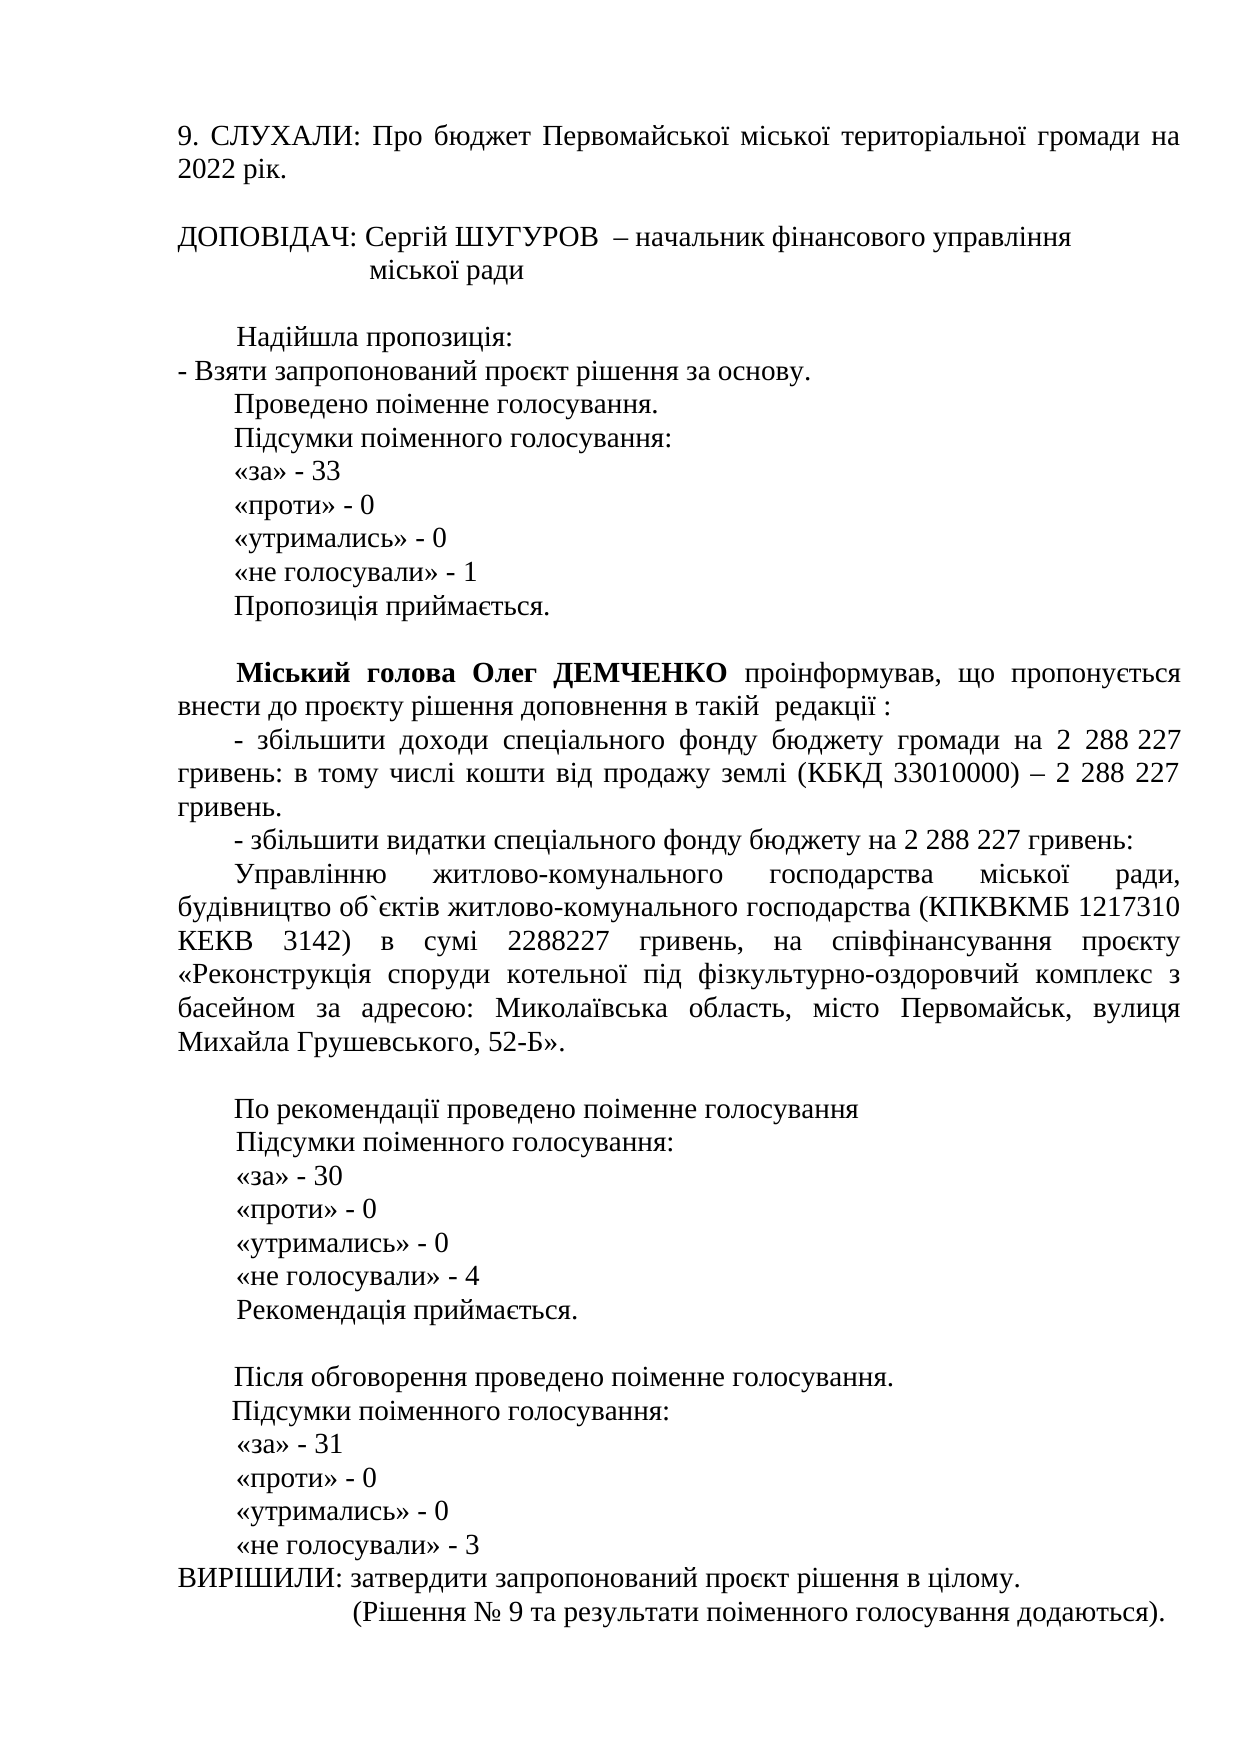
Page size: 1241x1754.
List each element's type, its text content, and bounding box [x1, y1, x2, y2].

text «за» - 31 [177, 1426, 1181, 1460]
text (Рішення № 9 та результати поіменного голосування додаються). [177, 1594, 1181, 1627]
text - Взяти запропонований проєкт рішення за основу. [177, 353, 1181, 386]
text Міський голова Олег ДЕМЧЕНКО проінформував, що пропонується внести до проєкту рішення доповнення в такій редакції : [177, 655, 1181, 722]
text «за» - 33 [177, 453, 1181, 487]
text «проти» - 0 [177, 1460, 1181, 1493]
text міської ради [177, 252, 1181, 286]
text Проведено поіменне голосування. [177, 386, 1181, 420]
text «утримались» - 0 [177, 521, 1181, 554]
text «проти» - 0 [177, 487, 1181, 521]
text Пропозиція приймається. [177, 588, 1181, 621]
text «утримались» - 0 [177, 1225, 1181, 1258]
text По рекомендації проведено поіменне голосування [177, 1091, 1181, 1124]
text «проти» - 0 [177, 1191, 1181, 1225]
text «не голосували» - 4 [177, 1258, 1181, 1292]
text - збільшити доходи спеціального фонду бюджету громади на 2 288 227 гривень: в тому числі кошти від продажу землі (КБКД 33010000) – 2 288 227 гривень. [177, 722, 1181, 822]
text - збільшити видатки спеціального фонду бюджету на 2 288 227 гривень: [177, 822, 1181, 856]
text «не голосували» - 3 [177, 1527, 1181, 1560]
text ВИРІШИЛИ: затвердити запропонований проєкт рішення в цілому. [177, 1560, 1181, 1594]
text Підсумки поіменного голосування: [177, 420, 1181, 453]
text Доповідач: Сергій ШУГУРОВ – начальник фінансового управління [177, 219, 1181, 252]
text «утримались» - 0 [177, 1493, 1181, 1527]
text Рекомендація приймається. [177, 1292, 1181, 1326]
text 9. СЛУХАЛИ: Про бюджет Первомайської міської територіальної громади на 2022 рік. [177, 118, 1181, 185]
text Управлінню житлово-комунального господарства міської ради, будівництво об`єктів житлово-комунального господарства (КПКВКМБ 1217310 КЕКВ 3142) в сумі 2288227 гривень, на співфінансування проєкту «Реконструкція споруди котельної під фізкультурно-оздоровчий комплекс з басейном за адресою: Миколаївська область, місто Первомайськ, вулиця Михайла Грушевського, 52-Б». [177, 856, 1181, 1057]
text «не голосували» - 1 [177, 554, 1181, 588]
text Надійшла пропозиція: [177, 319, 1181, 353]
text «за» - 30 [177, 1158, 1181, 1191]
text Після обговорення проведено поіменне голосування. [158, 1359, 1181, 1393]
text Підсумки поіменного голосування: [158, 1393, 1181, 1426]
text Підсумки поіменного голосування: [177, 1124, 1182, 1158]
